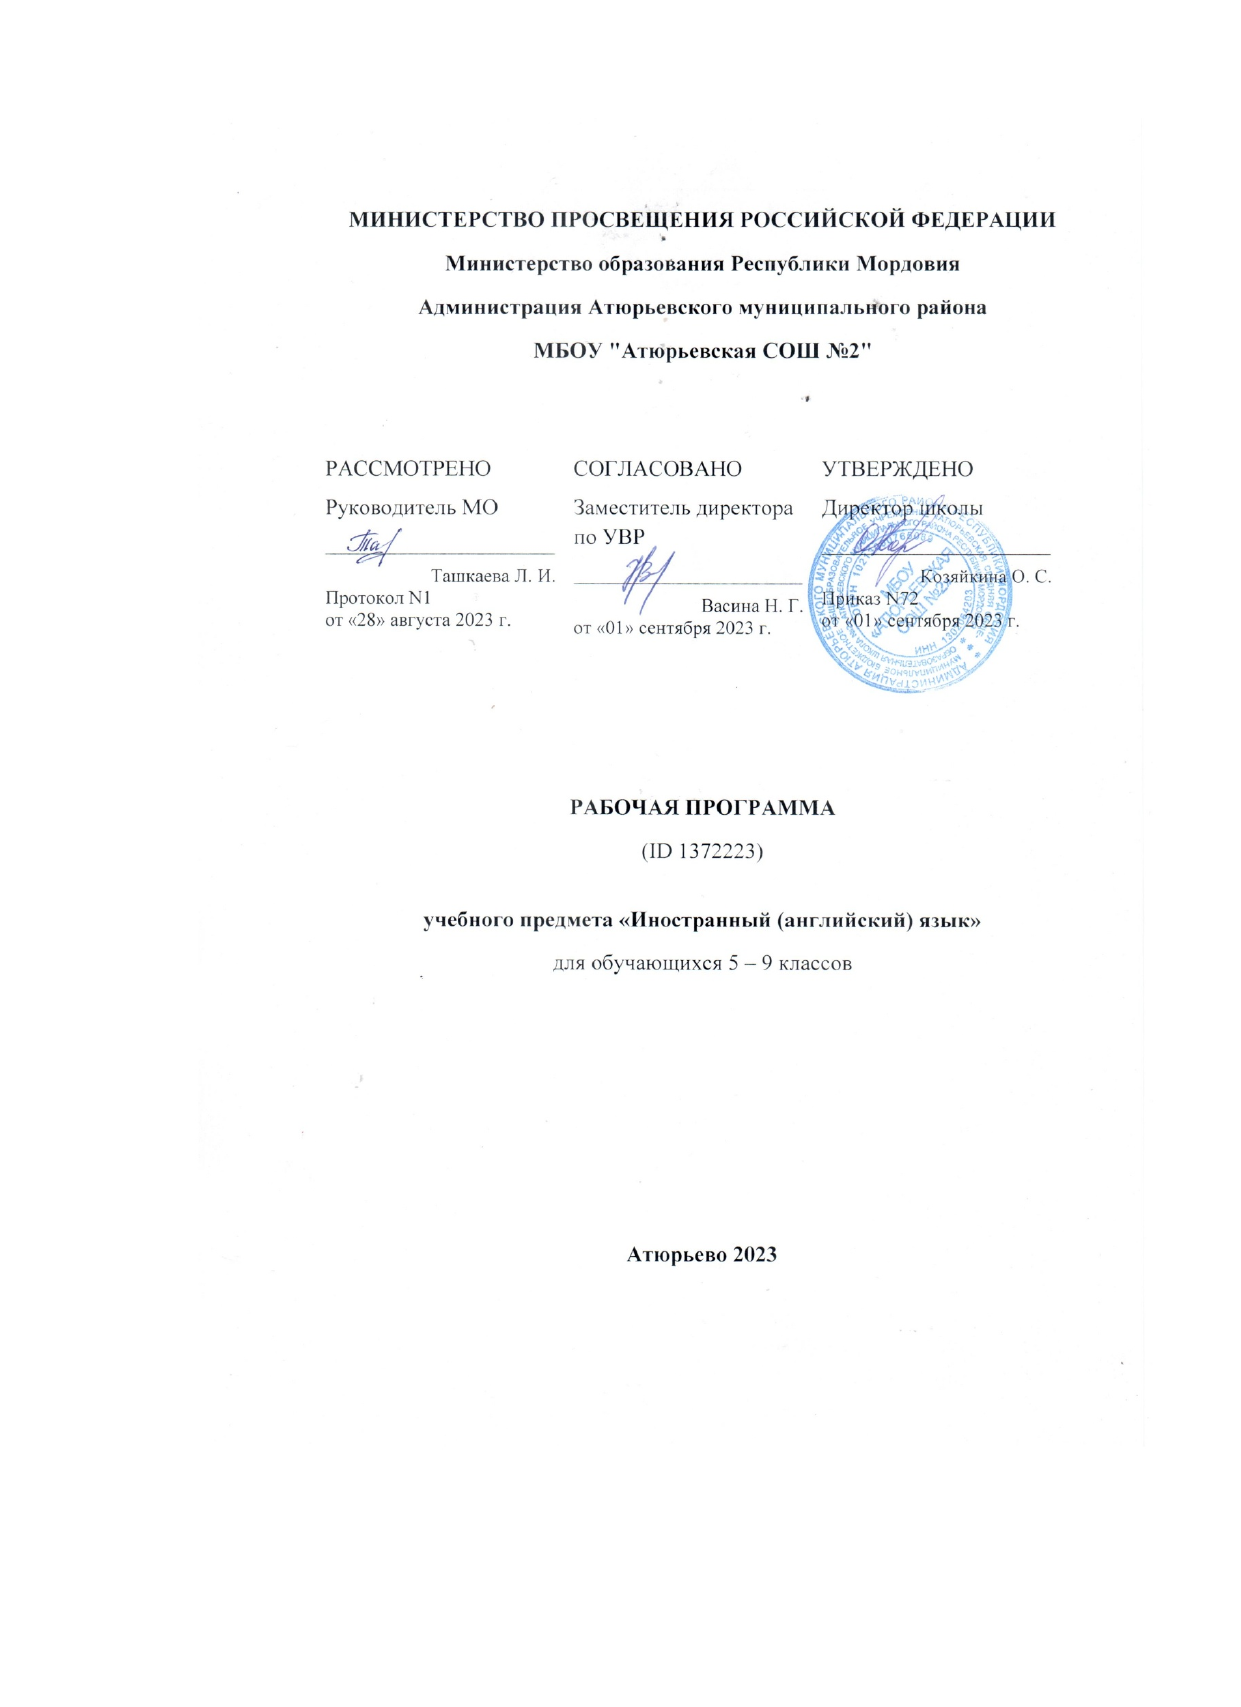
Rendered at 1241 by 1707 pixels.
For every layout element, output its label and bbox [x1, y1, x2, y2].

picture [189, 118, 1165, 1459]
